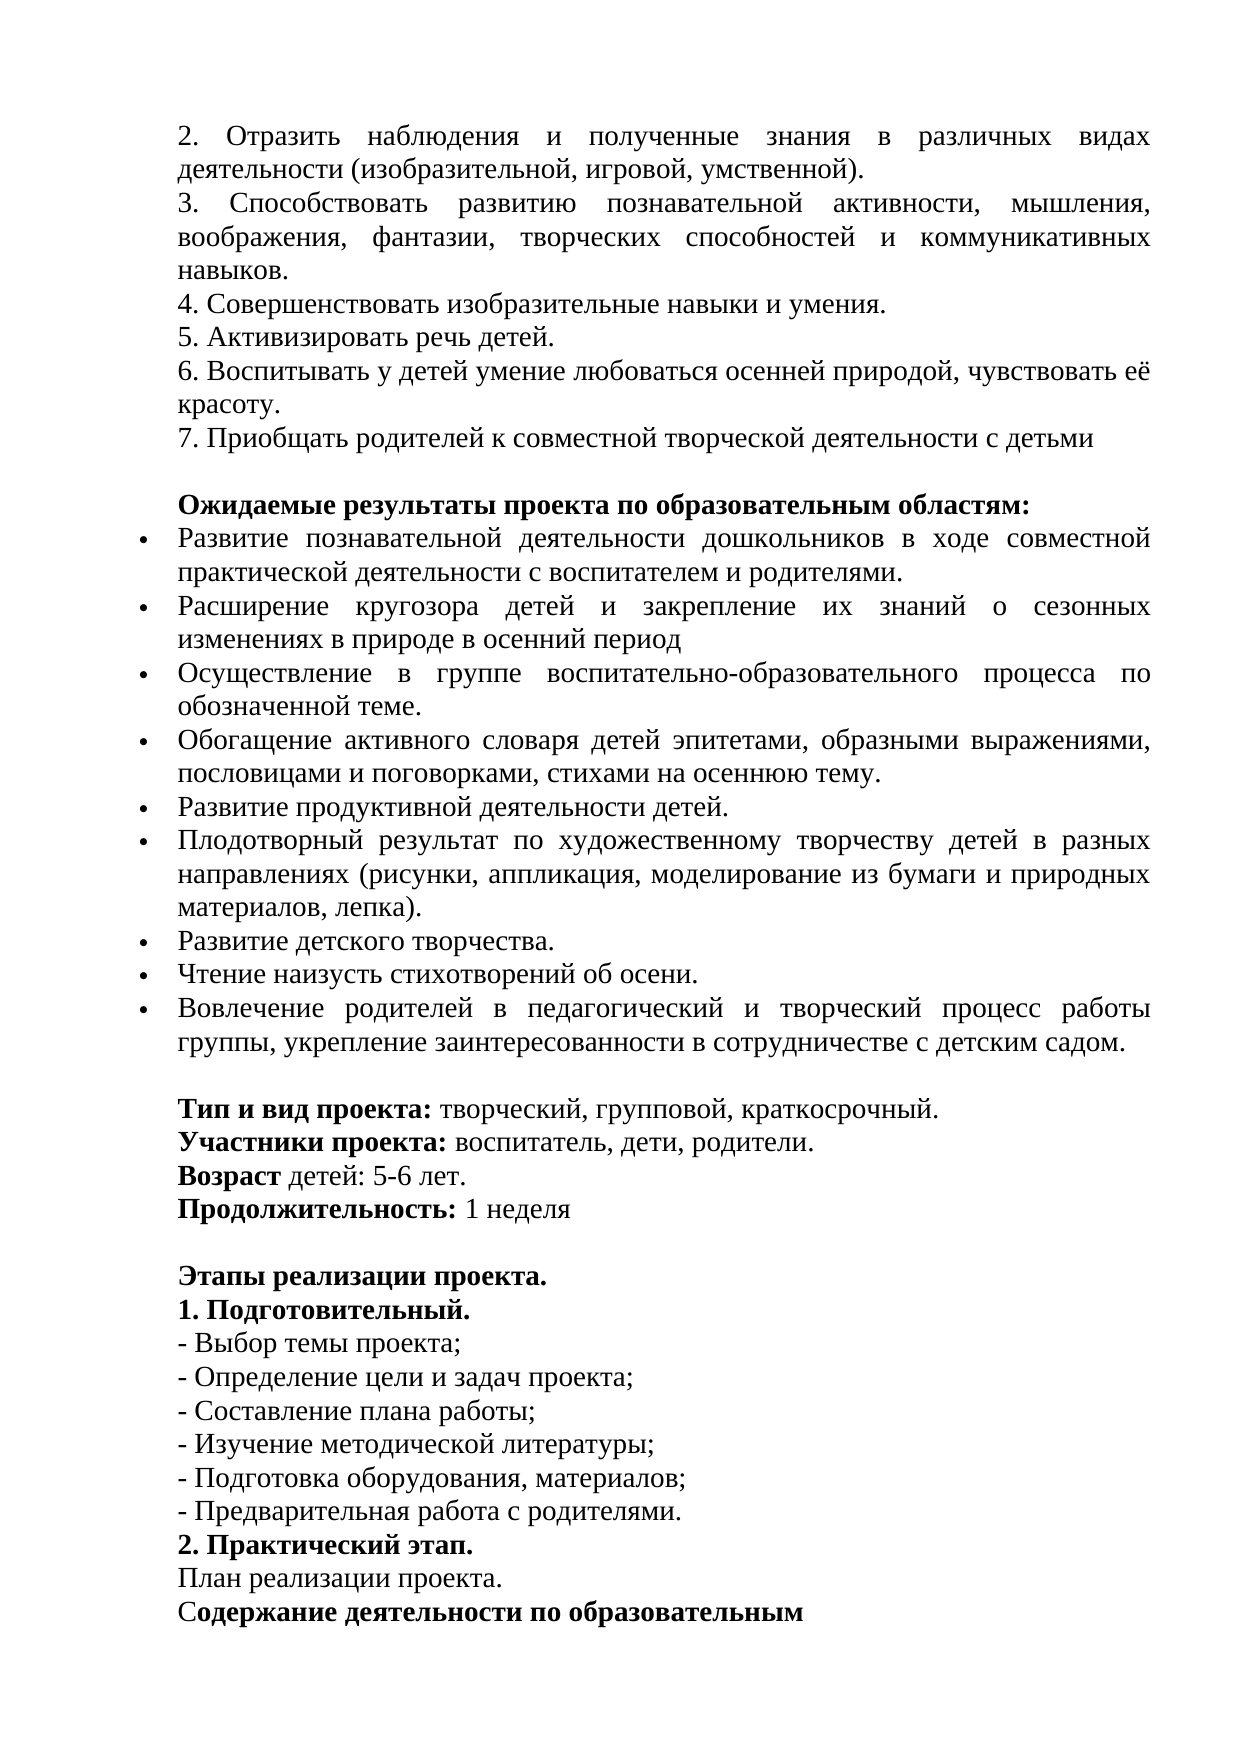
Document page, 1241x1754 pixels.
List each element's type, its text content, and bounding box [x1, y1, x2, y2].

text 4. Совершенствовать изобразительные навыки и умения. [177, 286, 1152, 319]
list Развитие продуктивной деятельности детей. [140, 789, 1152, 822]
text 7. Приобщать родителей к совместной творческой деятельности с детьми [177, 420, 1152, 453]
list Развитие детского творчества. [140, 923, 1152, 957]
text - Составление плана работы; [177, 1393, 1152, 1426]
list Вовлечение родителей в педагогический и творческий процесс работы группы, укрепление заинтересованности в сотрудничестве с детским садом. [140, 990, 1152, 1057]
text 1. Подготовительный. [177, 1292, 1152, 1326]
text - Предварительная работа с родителями. [177, 1493, 1152, 1527]
text Этапы реализации проекта. [177, 1258, 1152, 1292]
text Содержание деятельности по образовательным [177, 1594, 1152, 1627]
list Чтение наизусть стихотворений об осени. [140, 957, 1152, 990]
text - Определение цели и задач проекта; [177, 1359, 1152, 1393]
text План реализации проекта. [177, 1560, 1152, 1594]
list Расширение кругозора детей и закрепление их знаний о сезонных изменениях в природе в осенний период [140, 588, 1152, 655]
text Продолжительность: 1 неделя [177, 1191, 1152, 1225]
list Осуществление в группе воспитательно-образовательного процесса по обозначенной теме. [140, 655, 1152, 722]
text 2. Отразить наблюдения и полученные знания в различных видах деятельности (изобразительной, игровой, умственной). [177, 118, 1152, 185]
text Участники проекта: воспитатель, дети, родители. [177, 1124, 1152, 1158]
list Развитие познавательной деятельности дошкольников в ходе совместной практической деятельности с воспитателем и родителями. [140, 521, 1152, 588]
text Тип и вид проекта: творческий, групповой, краткосрочный. [177, 1091, 1152, 1124]
list Обогащение активного словаря детей эпитетами, образными выражениями, пословицами и поговорками, стихами на осеннюю тему. [140, 722, 1152, 789]
text 2. Практический этап. [177, 1527, 1152, 1560]
text 5. Активизировать речь детей. [177, 319, 1152, 353]
text 3. Способствовать развитию познавательной активности, мышления, воображения, фантазии, творческих способностей и коммуникативных навыков. [177, 185, 1152, 286]
list Плодотворный результат по художественному творчеству детей в разных направлениях (рисунки, аппликация, моделирование из бумаги и природных материалов, лепка). [140, 822, 1152, 923]
text - Выбор темы проекта; [177, 1326, 1152, 1359]
text Ожидаемые результаты проекта по образовательным областям: [177, 487, 1152, 521]
text - Изучение методической литературы; [177, 1426, 1152, 1460]
text Возраст детей: 5-6 лет. [177, 1158, 1152, 1191]
text 6. Воспитывать у детей умение любоваться осенней природой, чувствовать её красоту. [177, 353, 1152, 420]
text - Подготовка оборудования, материалов; [177, 1460, 1152, 1493]
